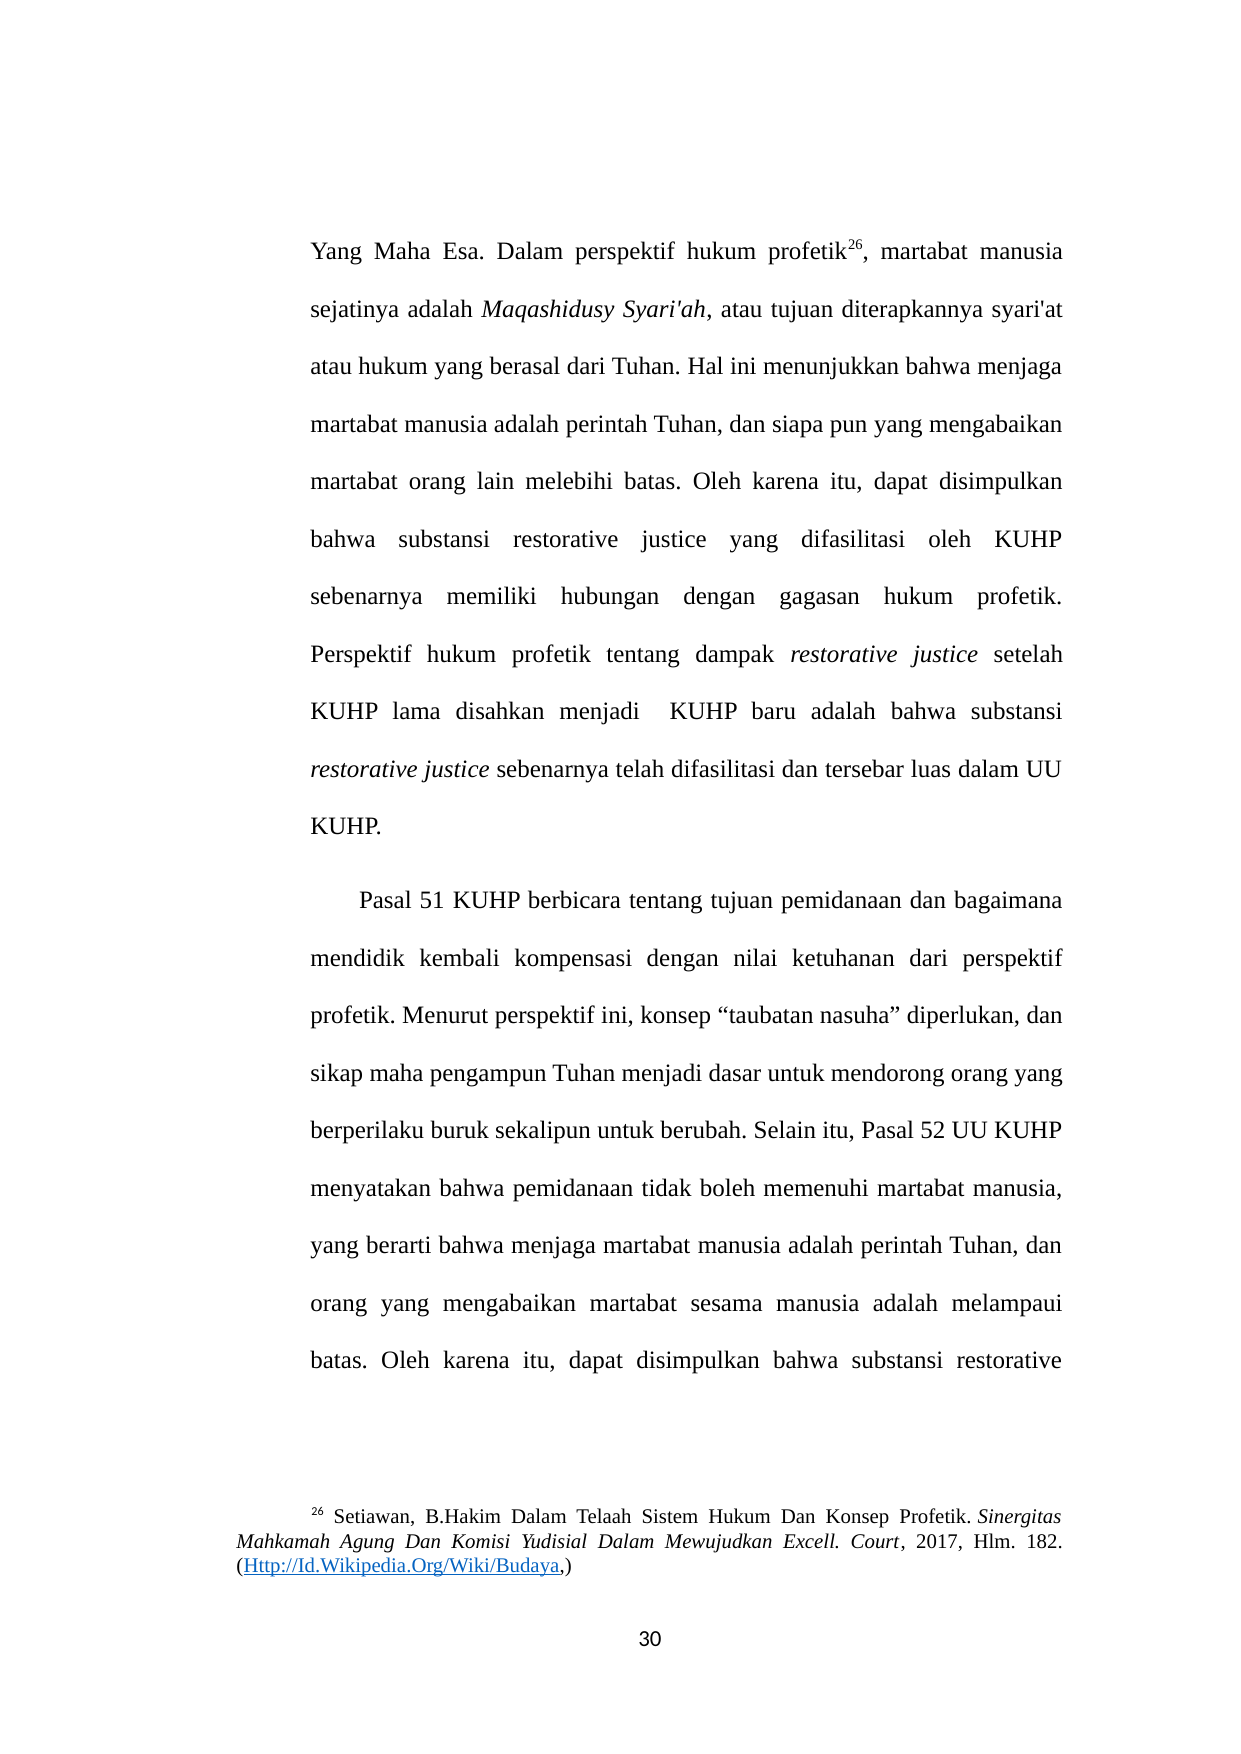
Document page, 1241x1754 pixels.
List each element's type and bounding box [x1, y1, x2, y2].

text [310, 885, 1063, 1374]
text [310, 236, 1063, 840]
